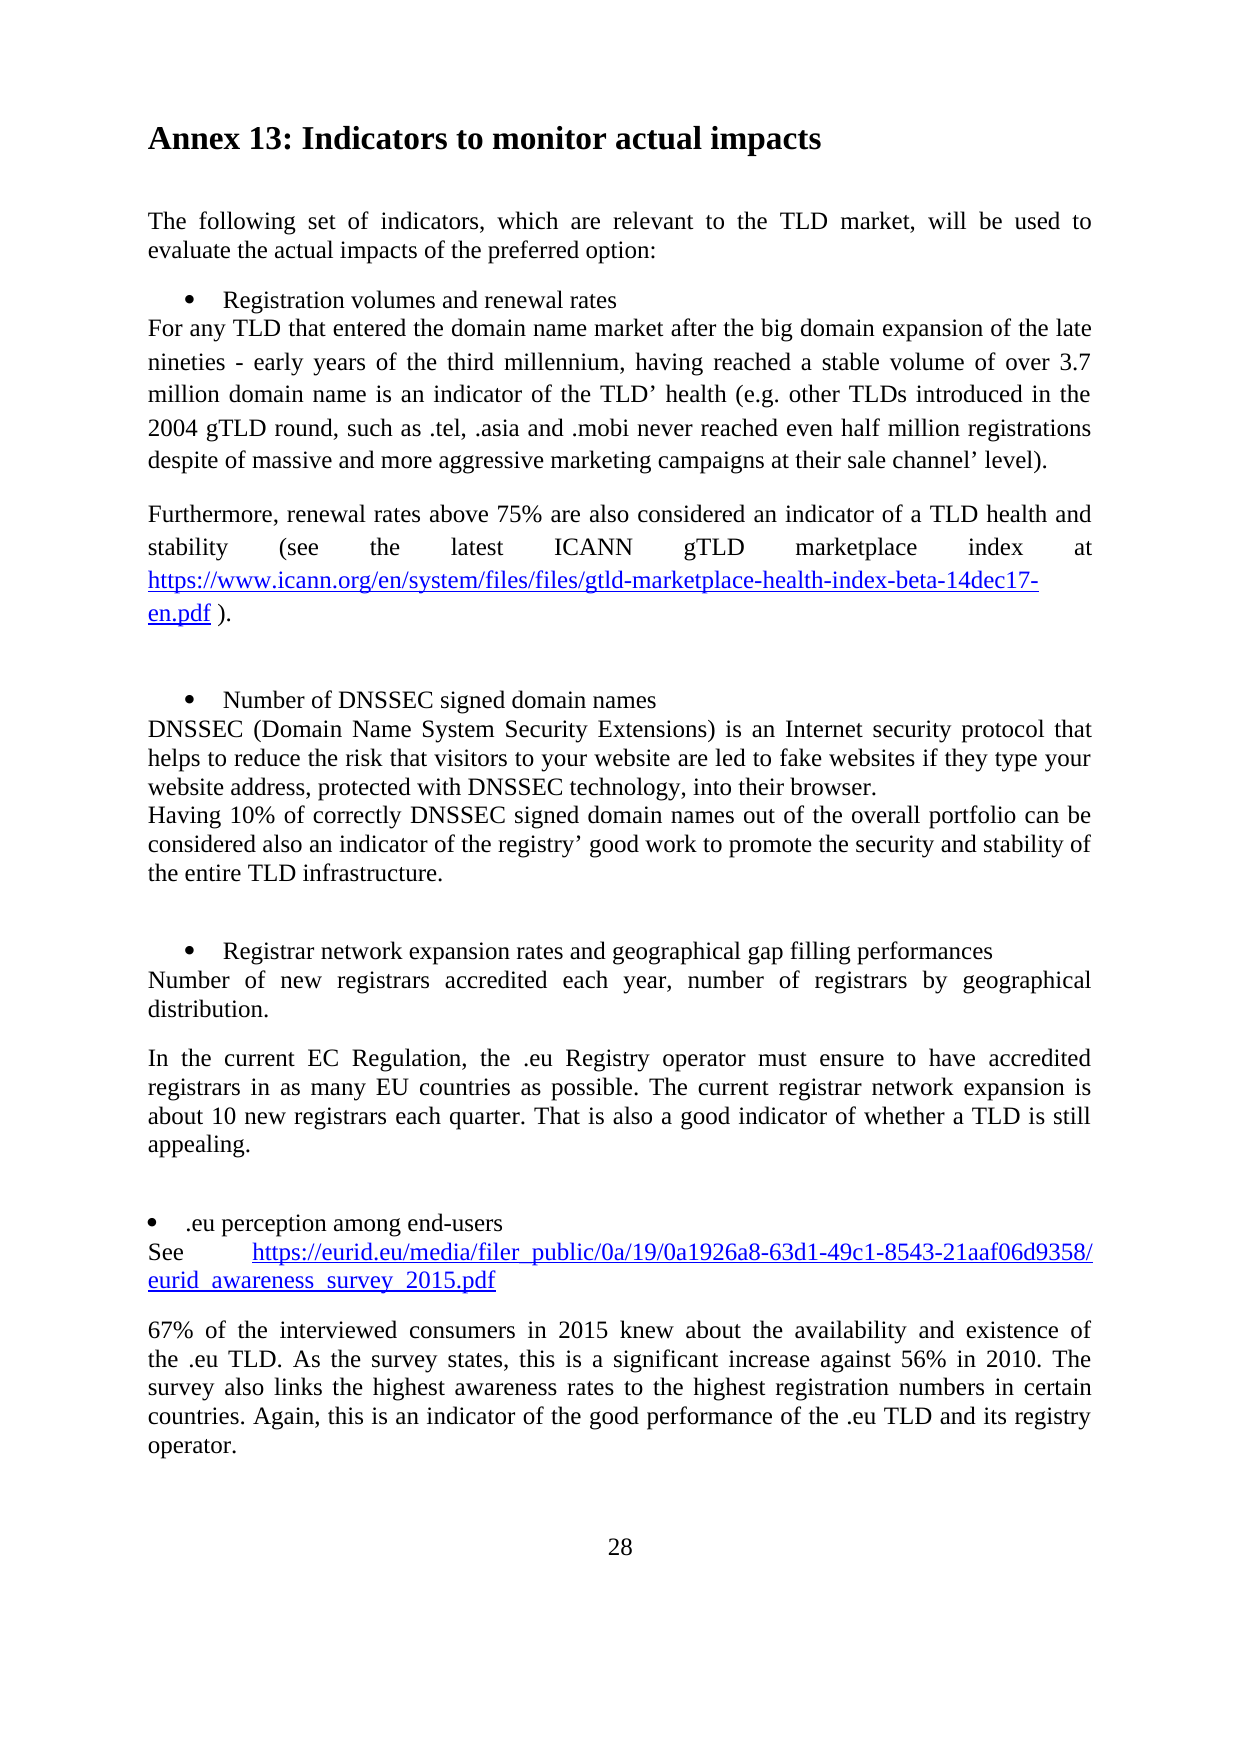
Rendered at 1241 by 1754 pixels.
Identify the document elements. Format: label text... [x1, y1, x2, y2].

text For any TLD that entered the domain name market after the big domain expansion of the late nineties - early years of the third millennium, having reached a stable volume of over 3.7 million domain name is an indicator of the TLD’ health (e.g. other TLDs introduced in the 2004 gTLD round, such as .tel, .asia and .mobi never reached even half million registrations despite of massive and more aggressive marketing campaigns at their sale channel’ level). [148, 313, 1093, 474]
text DNSSEC (Domain Name System Security Extensions) is an Internet security protocol that helps to reduce the risk that visitors to your website are led to fake websites if they type your website address, protected with DNSSEC technology, into their browser. [148, 714, 1093, 800]
text Number of new registrars accredited each year, number of registrars by geographical distribution. [148, 965, 1093, 1022]
list Registration volumes and renewal rates [185, 285, 1093, 313]
list .eu perception among end-users [148, 1208, 1093, 1237]
text The following set of indicators, which are relevant to the TLD market, will be used to evaluate the actual impacts of the preferred option: [148, 206, 1093, 264]
list Registrar network expansion rates and geographical gap filling performances [185, 936, 1093, 965]
text Annex 13: Indicators to monitor actual impacts [148, 118, 1093, 156]
list Number of DNSSEC signed domain names [185, 685, 1093, 714]
text Furthermore, renewal rates above 75% are also considered an indicator of a TLD health and stability (see the latest ICANN gTLD marketplace index at https://www.icann.org/en/system/files/files/gtld-marketplace-health-index-beta-14dec17-en.pdf ). [148, 499, 1093, 627]
text 67% of the interviewed consumers in 2015 knew about the availability and existence of the .eu TLD. As the survey states, this is a significant increase against 56% in 2010. The survey also links the highest awareness rates to the highest registration numbers in certain countries. Again, this is an indicator of the good performance of the .eu TLD and its registry operator. [148, 1315, 1093, 1459]
text See https://eurid.eu/media/filer_public/0a/19/0a1926a8-63d1-49c1-8543-21aaf06d9358/eurid_awareness_survey_2015.pdf [148, 1237, 1093, 1294]
text Having 10% of correctly DNSSEC signed domain names out of the overall portfolio can be considered also an indicator of the registry’ good work to promote the security and stability of the entire TLD infrastructure. [148, 800, 1093, 887]
text In the current EC Regulation, the .eu Registry operator must ensure to have accredited registrars in as many EU countries as possible. The current registrar network expansion is about 10 new registrars each quarter. That is also a good indicator of whether a TLD is still appealing. [148, 1043, 1093, 1158]
